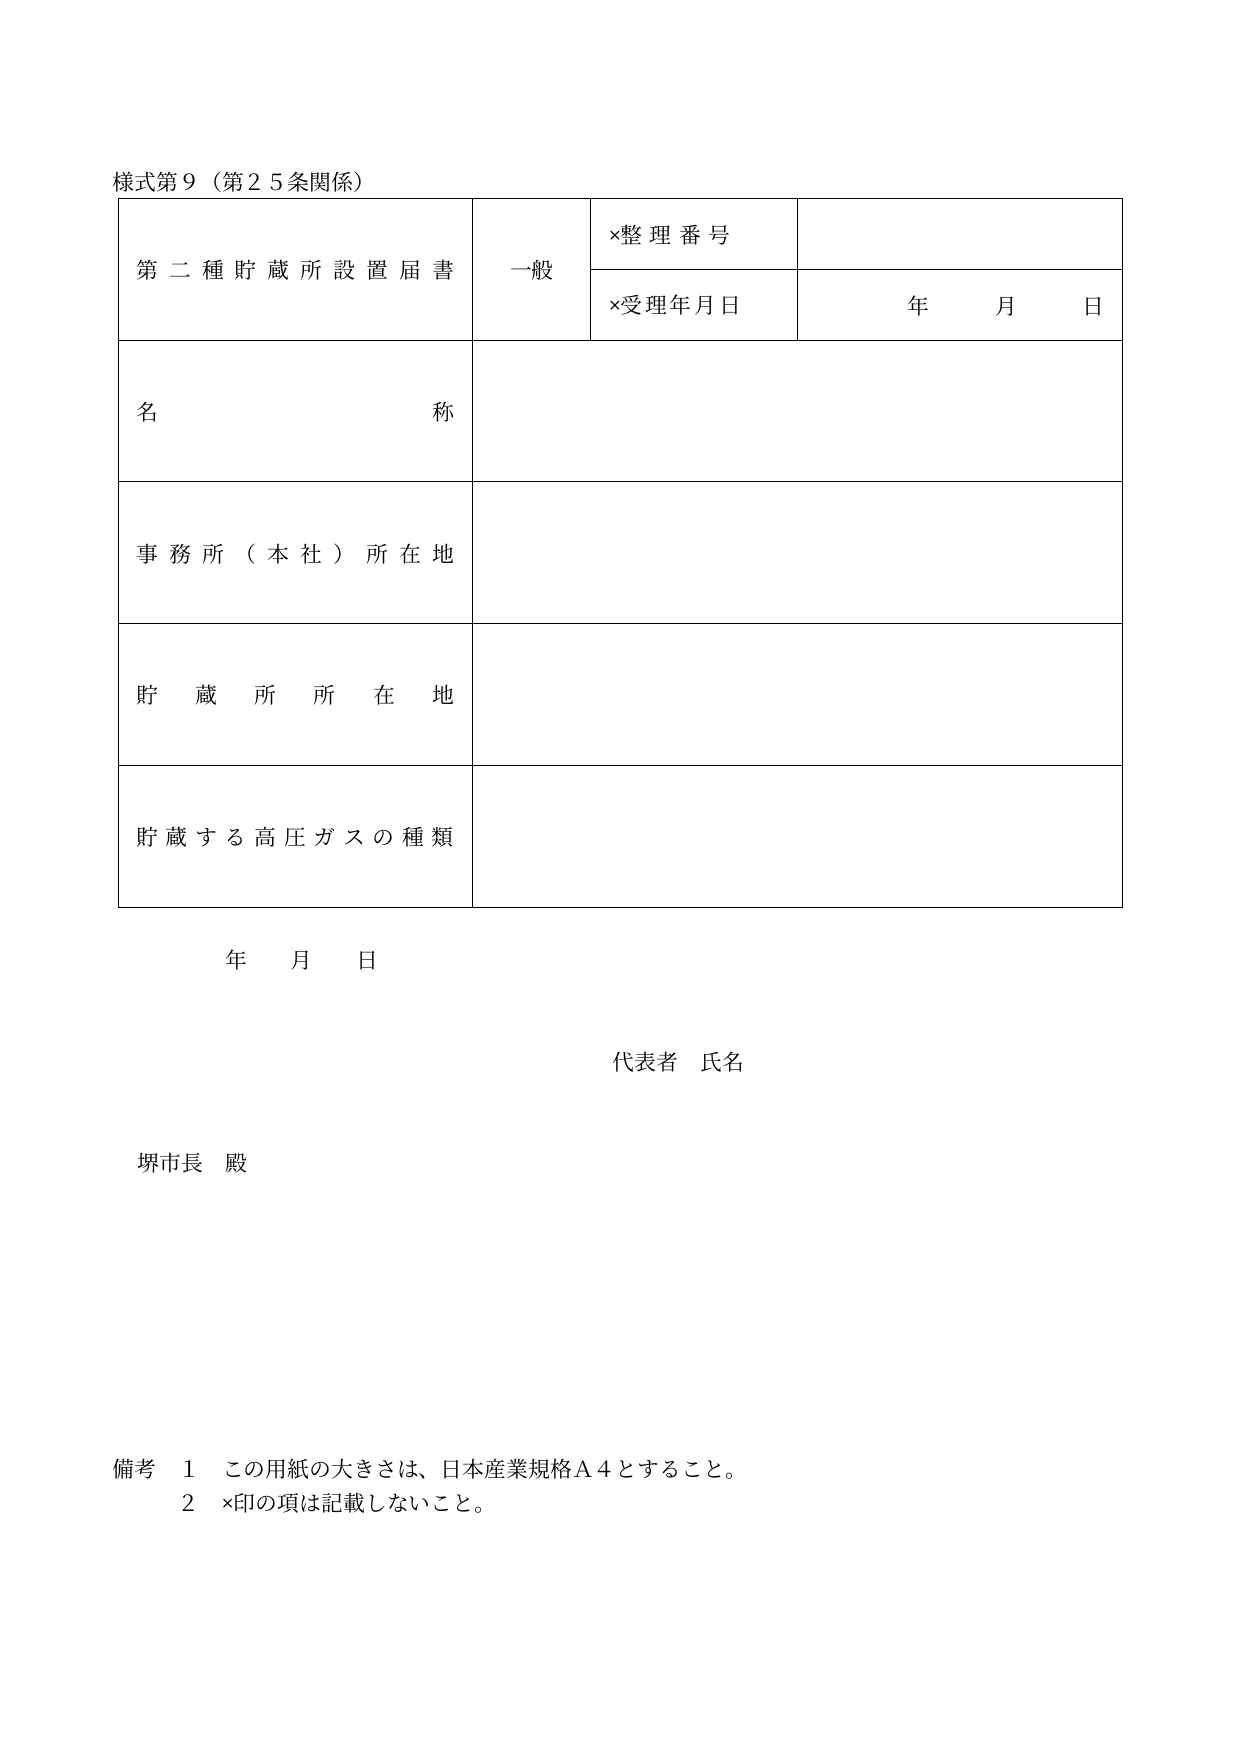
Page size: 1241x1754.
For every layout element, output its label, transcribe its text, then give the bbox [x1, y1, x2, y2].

table_cell 貯蔵する高圧ガスの種類 [119, 766, 472, 907]
text 備考 １ この用紙の大きさは、日本産業規格Ａ４とすること。 [112, 1451, 1128, 1485]
table_cell 名称 [119, 341, 472, 481]
table_cell 年 月 日 [798, 270, 1122, 339]
table_header ×整理番号 [591, 199, 797, 269]
table_cell 貯蔵所所在地 [119, 624, 472, 765]
text 様式第９（第２５条関係） [112, 164, 1128, 198]
table_header [798, 199, 1122, 269]
table_cell [473, 482, 1122, 623]
table_cell [473, 624, 1122, 765]
table_cell ×受理年月日 [591, 270, 797, 339]
text 堺市長 殿 [137, 1145, 1128, 1179]
table_cell 事務所（本社）所在地 [119, 482, 472, 623]
table_cell [473, 766, 1122, 907]
table_cell [473, 341, 1122, 481]
table_header 一般 [473, 199, 590, 339]
text ２ ×印の項は記載しないこと。 [178, 1485, 1128, 1519]
table_header 第二種貯蔵所設置届書 [119, 199, 472, 339]
text 年 月 日 [137, 942, 1128, 976]
text 代表者 氏名 [612, 1043, 1128, 1077]
